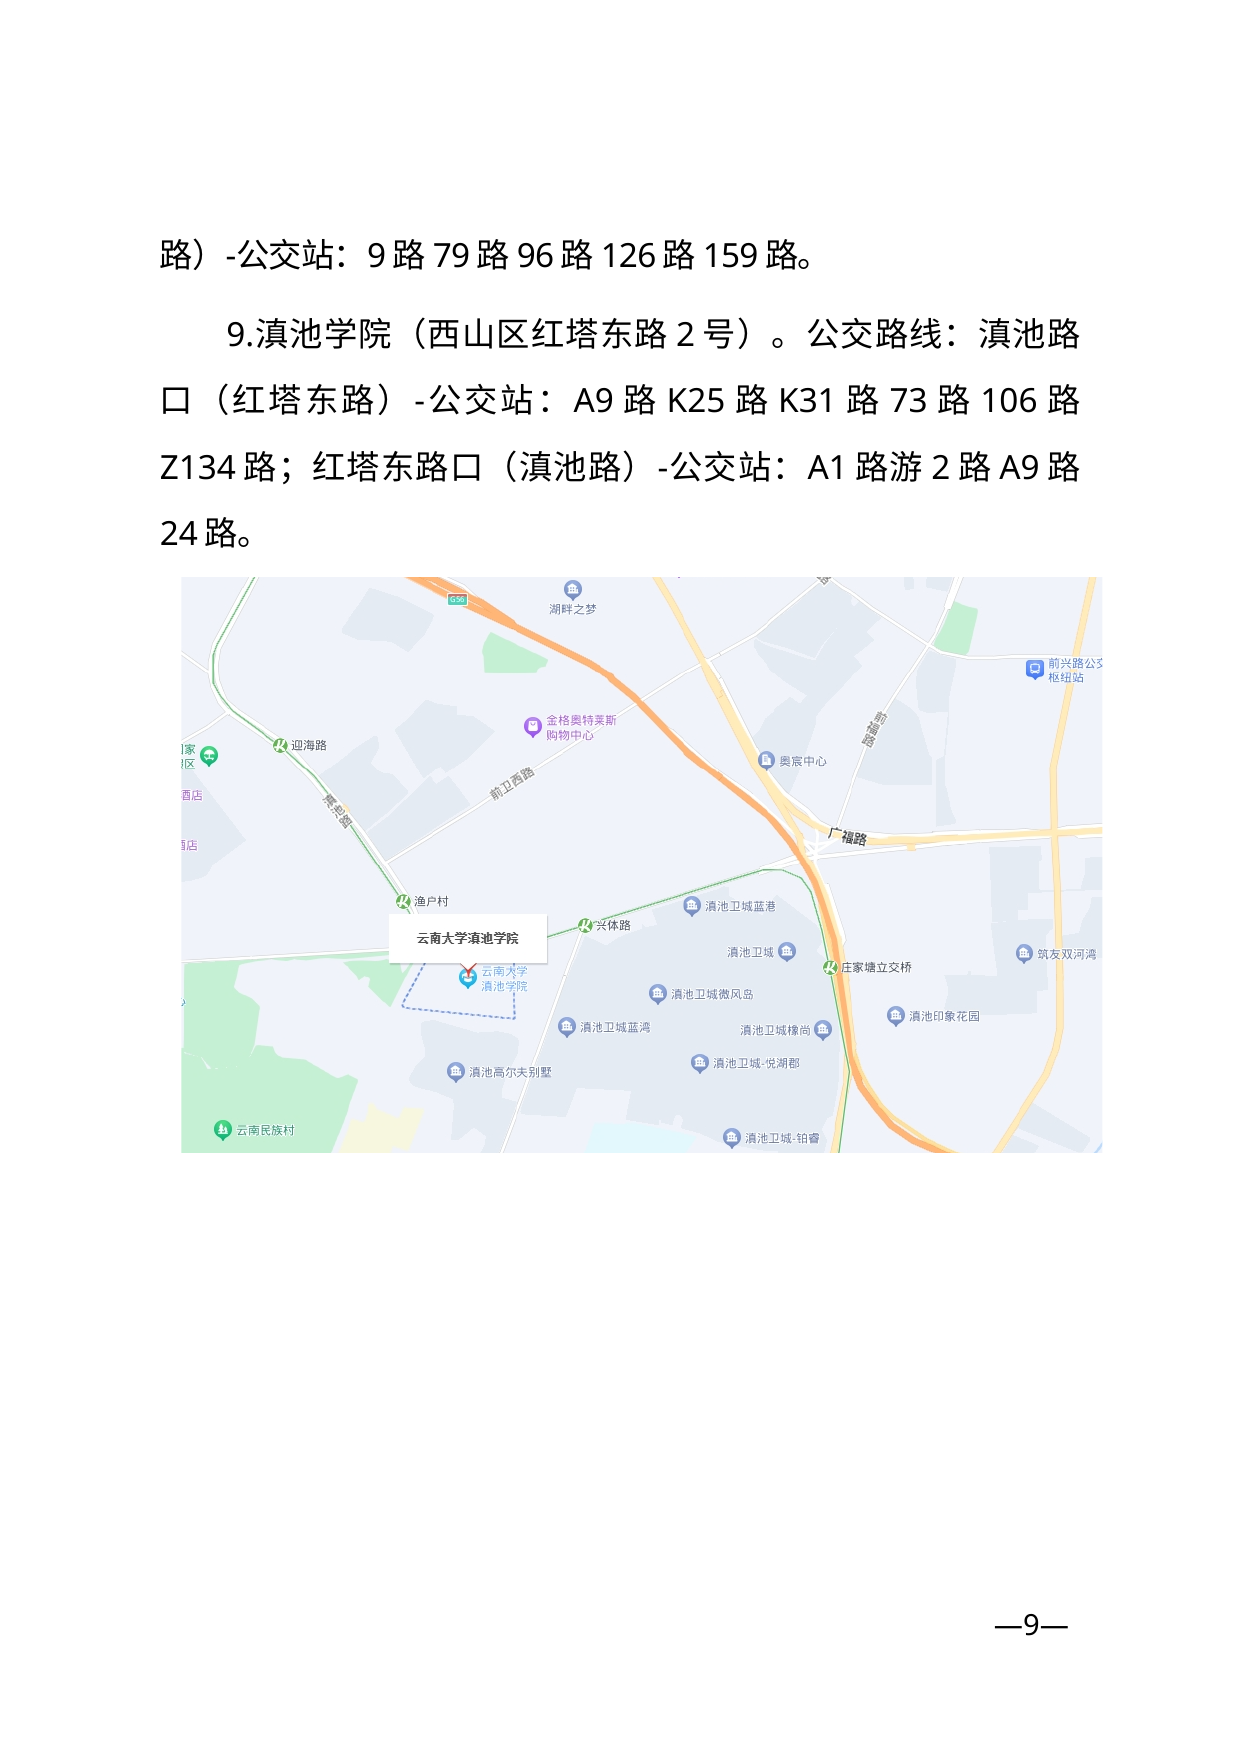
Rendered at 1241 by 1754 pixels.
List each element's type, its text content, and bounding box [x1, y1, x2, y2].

text 9.滇池学院（西山区红塔东路2号）。公交路线：滇池路口（红塔东路）-公交站：A9路K25路K31路73路106路Z134路；红塔东路口（滇池路）-公交站：A1路游2路A9路24路。 [159, 299, 1081, 564]
text 云南农业大学（盘龙区沣源路452号）。公交线路：青松路口（沣源路）-公交站：159路191路Z137路；落索坡村口-公交站：Z66路9路79路128路136路；小康大道路口（沣源路）-公交站：9路79路96路126路159路。 [159, 220, 1081, 287]
picture [181, 577, 1103, 1153]
